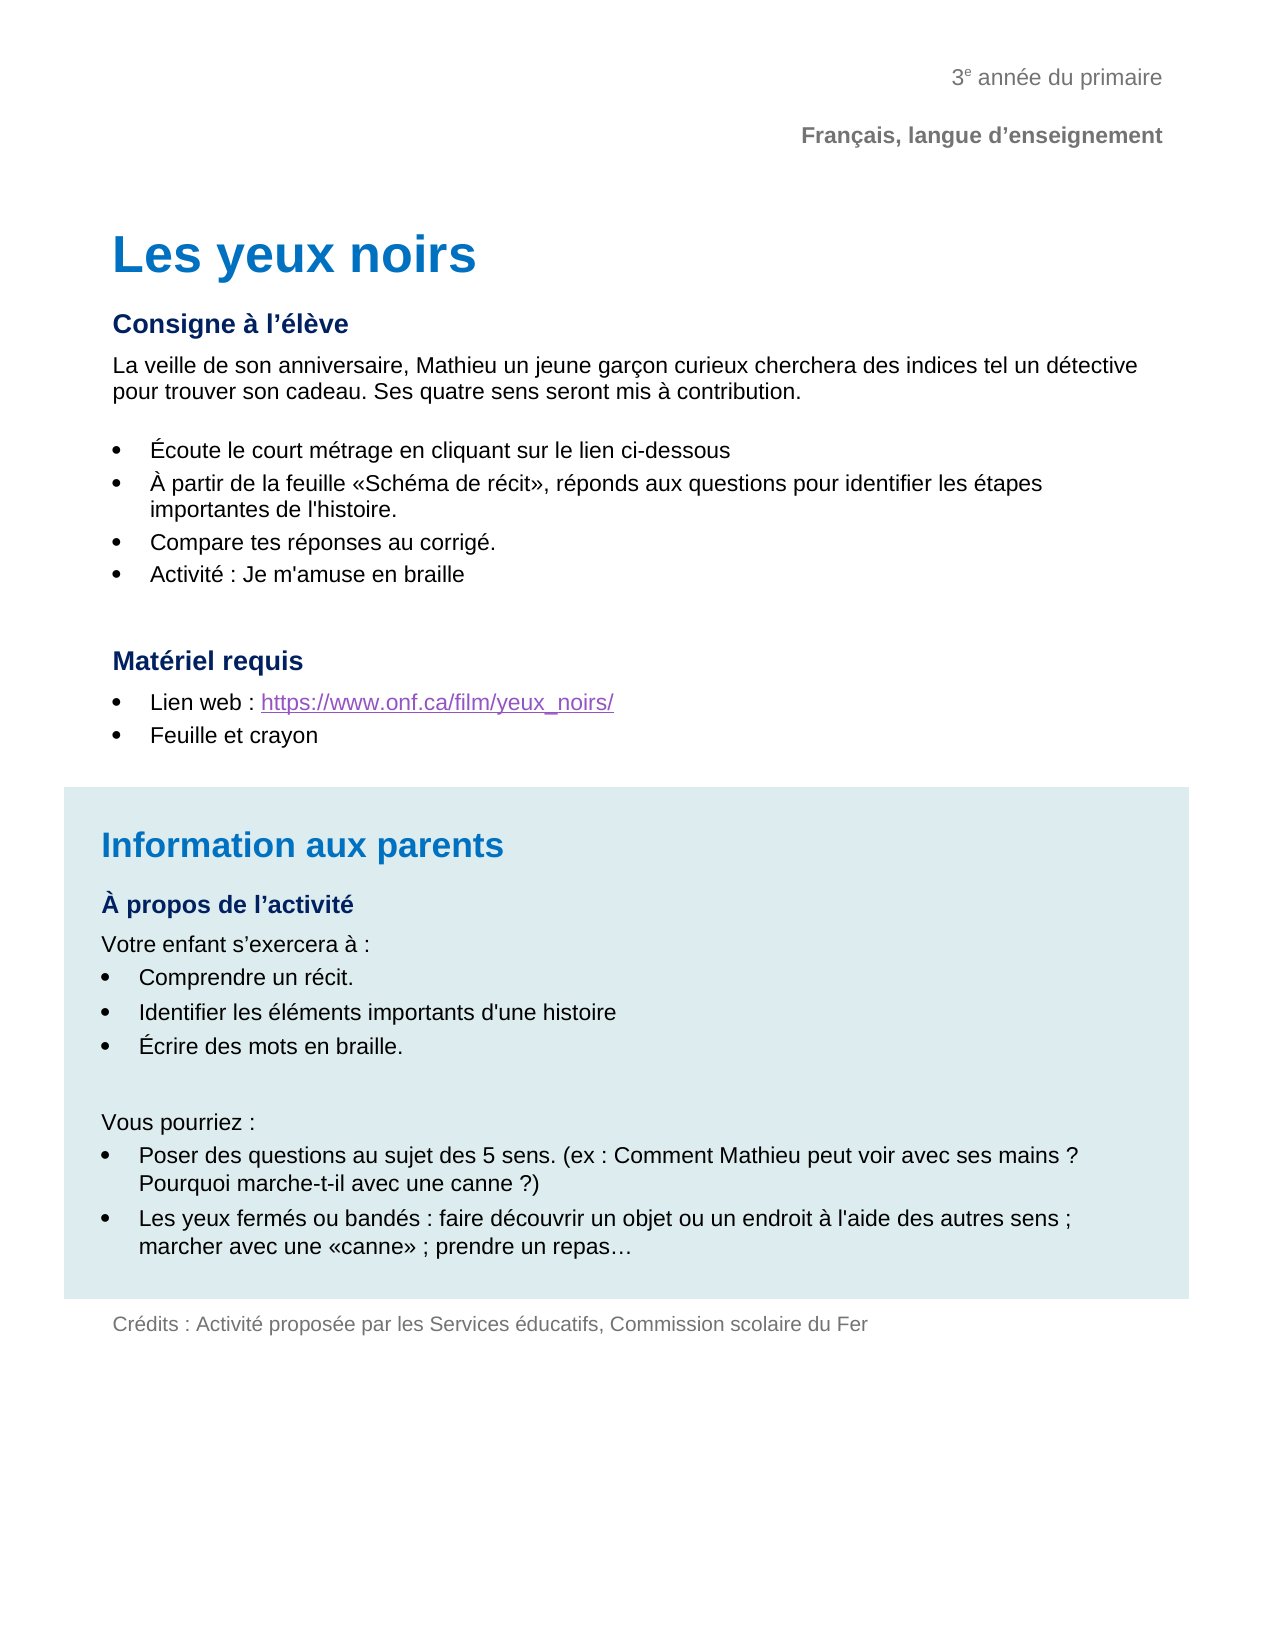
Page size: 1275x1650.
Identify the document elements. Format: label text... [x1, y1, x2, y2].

text Consigne à l’élève [112, 308, 1162, 339]
text Lien web : https://www.onf.ca/film/yeux_noirs/ [112, 689, 1162, 715]
text Français, langue d’enseignement [112, 122, 1162, 148]
text Feuille et crayon [112, 722, 1162, 748]
text Matériel requis [112, 645, 1083, 677]
text Les yeux noirs [112, 223, 1162, 283]
text La veille de son anniversaire, Mathieu un jeune garçon curieux cherchera des indices tel un détective pour trouver son cadeau. Ses quatre sens seront mis à contribution. [112, 352, 1162, 404]
text Compare tes réponses au corrigé. [112, 529, 1162, 555]
text Écoute le court métrage en cliquant sur le lien ci-dessous [112, 437, 1162, 463]
text Crédits : Activité proposée par les Services éducatifs, Commission scolaire du Fer [112, 1312, 1162, 1336]
text Activité : Je m'amuse en braille [112, 561, 1162, 588]
table_header Information aux parents À propos de l’activité Votre enfant s’exercera à : Comprendre un récit. Identifier les éléments importants d'une histoire Écrire des mots en braille. Vous pourriez : Poser des questions au sujet des 5 sens. (ex : Comment Mathieu peut voir avec ses mains ? Pourquoi marche-t-il avec une canne ?) Les yeux fermés ou bandés : faire découvrir un objet ou un endroit à l'aide des autres sens ; marcher avec une «canne» ; prendre un repas… [64, 787, 1189, 1299]
text À partir de la feuille «Schéma de récit», réponds aux questions pour identifier les étapes importantes de l'histoire. [112, 470, 1162, 522]
